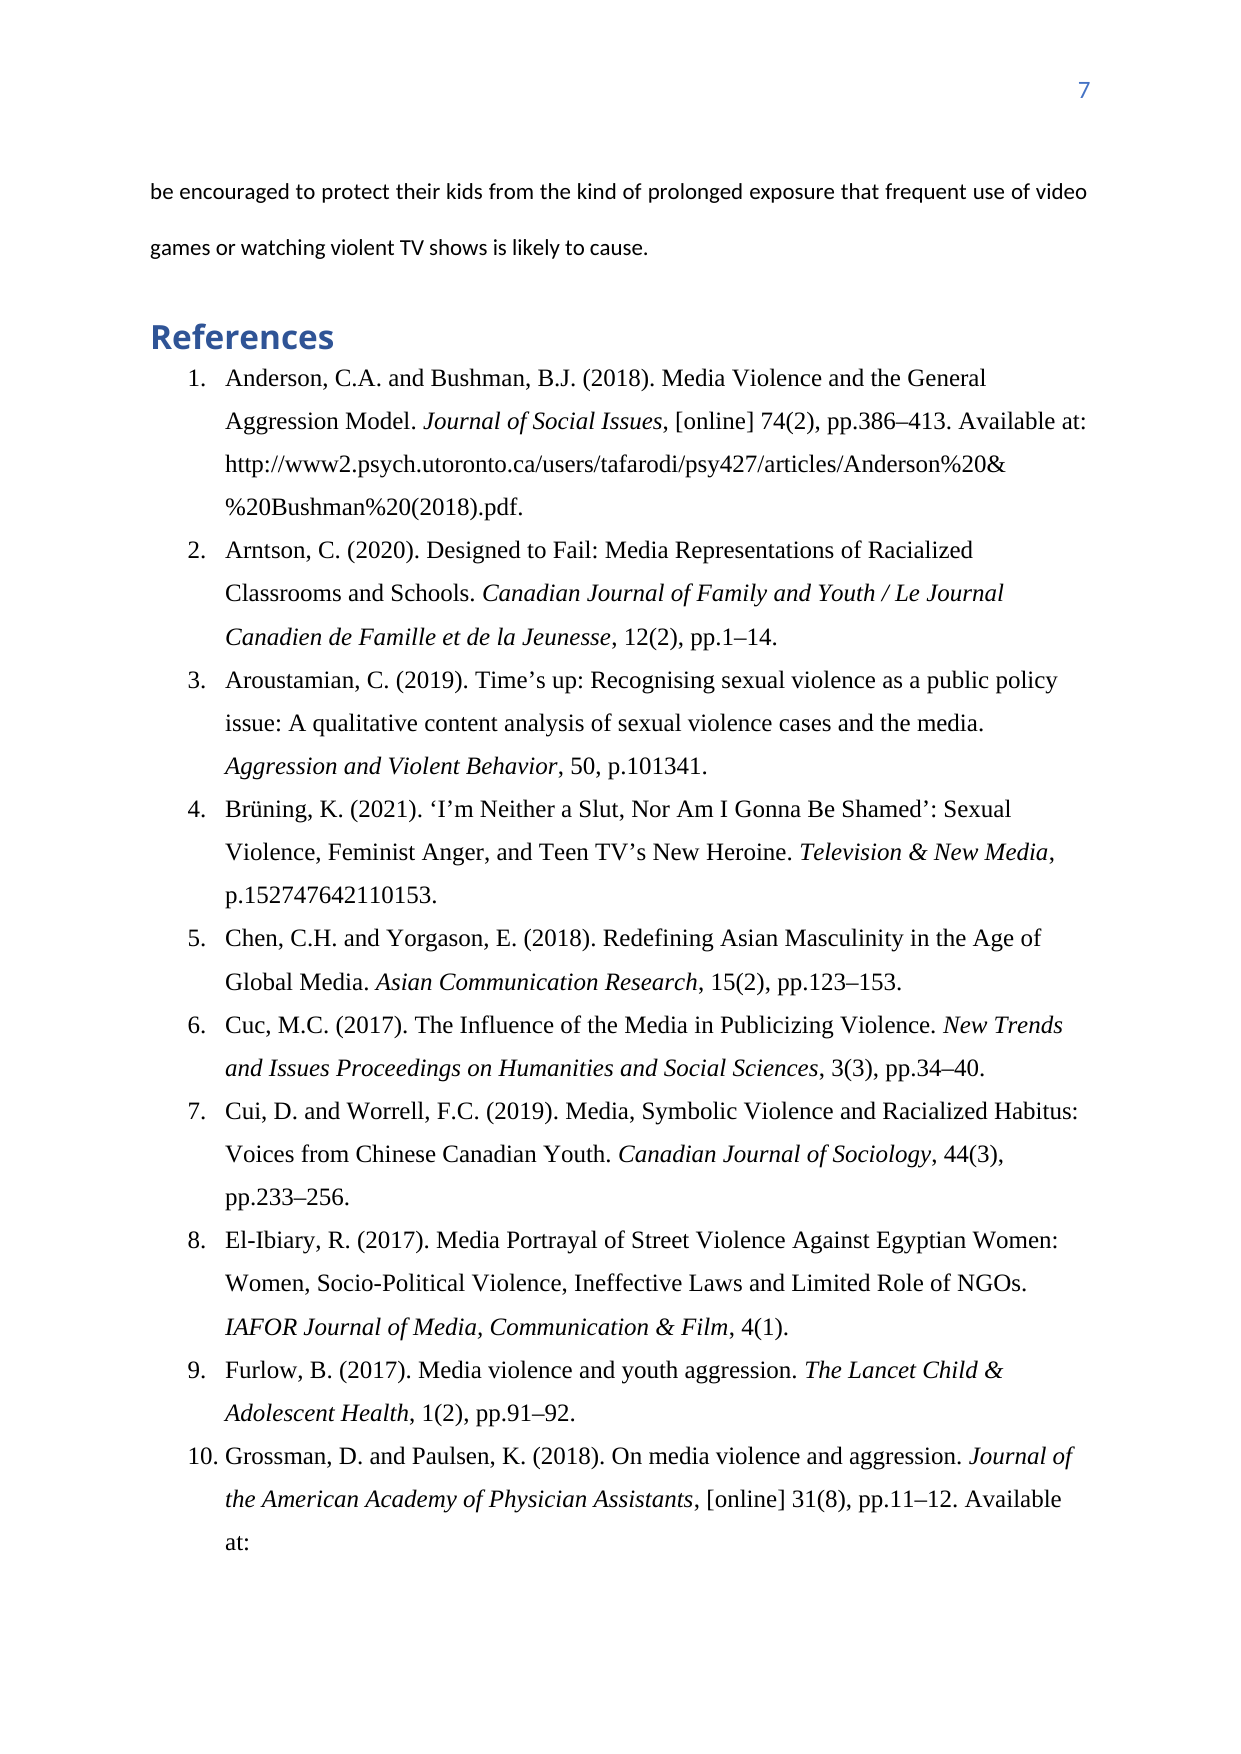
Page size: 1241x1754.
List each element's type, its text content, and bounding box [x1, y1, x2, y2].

subtitle References [150, 314, 1090, 359]
list Chen, C.H. and Yorgason, E. (2018). Redefining Asian Masculinity in the Age of Global Media. Asian Communication Research, 15(2), pp.123–153. [187, 923, 1090, 995]
list El-Ibiary, R. (2017). Media Portrayal of Street Violence Against Egyptian Women: Women, Socio-Political Violence, Ineffective Laws and Limited Role of NGOs. IAFOR Journal of Media, Communication & Film, 4(1). [187, 1225, 1090, 1340]
list Cuc, M.C. (2017). The Influence of the Media in Publicizing Violence. New Trends and Issues Proceedings on Humanities and Social Sciences, 3(3), pp.34–40. [187, 1010, 1090, 1082]
list Aroustamian, C. (2019). Time’s up: Recognising sexual violence as a public policy issue: A qualitative content analysis of sexual violence cases and the media. Aggression and Violent Behavior, 50, p.101341. [187, 665, 1090, 780]
list Furlow, B. (2017). Media violence and youth aggression. The Lancet Child & Adolescent Health, 1(2), pp.91–92. [187, 1355, 1090, 1427]
list Brüning, K. (2021). ‘I’m Neither a Slut, Nor Am I Gonna Be Shamed’: Sexual Violence, Feminist Anger, and Teen TV’s New Heroine. Television & New Media, p.152747642110153. [187, 794, 1090, 909]
list Cui, D. and Worrell, F.C. (2019). Media, Symbolic Violence and Racialized Habitus: Voices from Chinese Canadian Youth. Canadian Journal of Sociology, 44(3), pp.233–256. [187, 1096, 1090, 1211]
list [187, 1441, 1090, 1556]
list Anderson, C.A. and Bushman, B.J. (2018). Media Violence and the General Aggression Model. Journal of Social Issues, [online] 74(2), pp.386–413. Available at: http://www2.psych.utoronto.ca/users/tafarodi/psy427/articles/Anderson%20&%20Bushman%20(2018).pdf. [187, 363, 1090, 521]
list Arntson, C. (2020). Designed to Fail: Media Representations of Racialized Classrooms and Schools. Canadian Journal of Family and Youth / Le Journal Canadien de Famille et de la Jeunesse, 12(2), pp.1–14. [187, 535, 1090, 650]
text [150, 177, 1090, 261]
